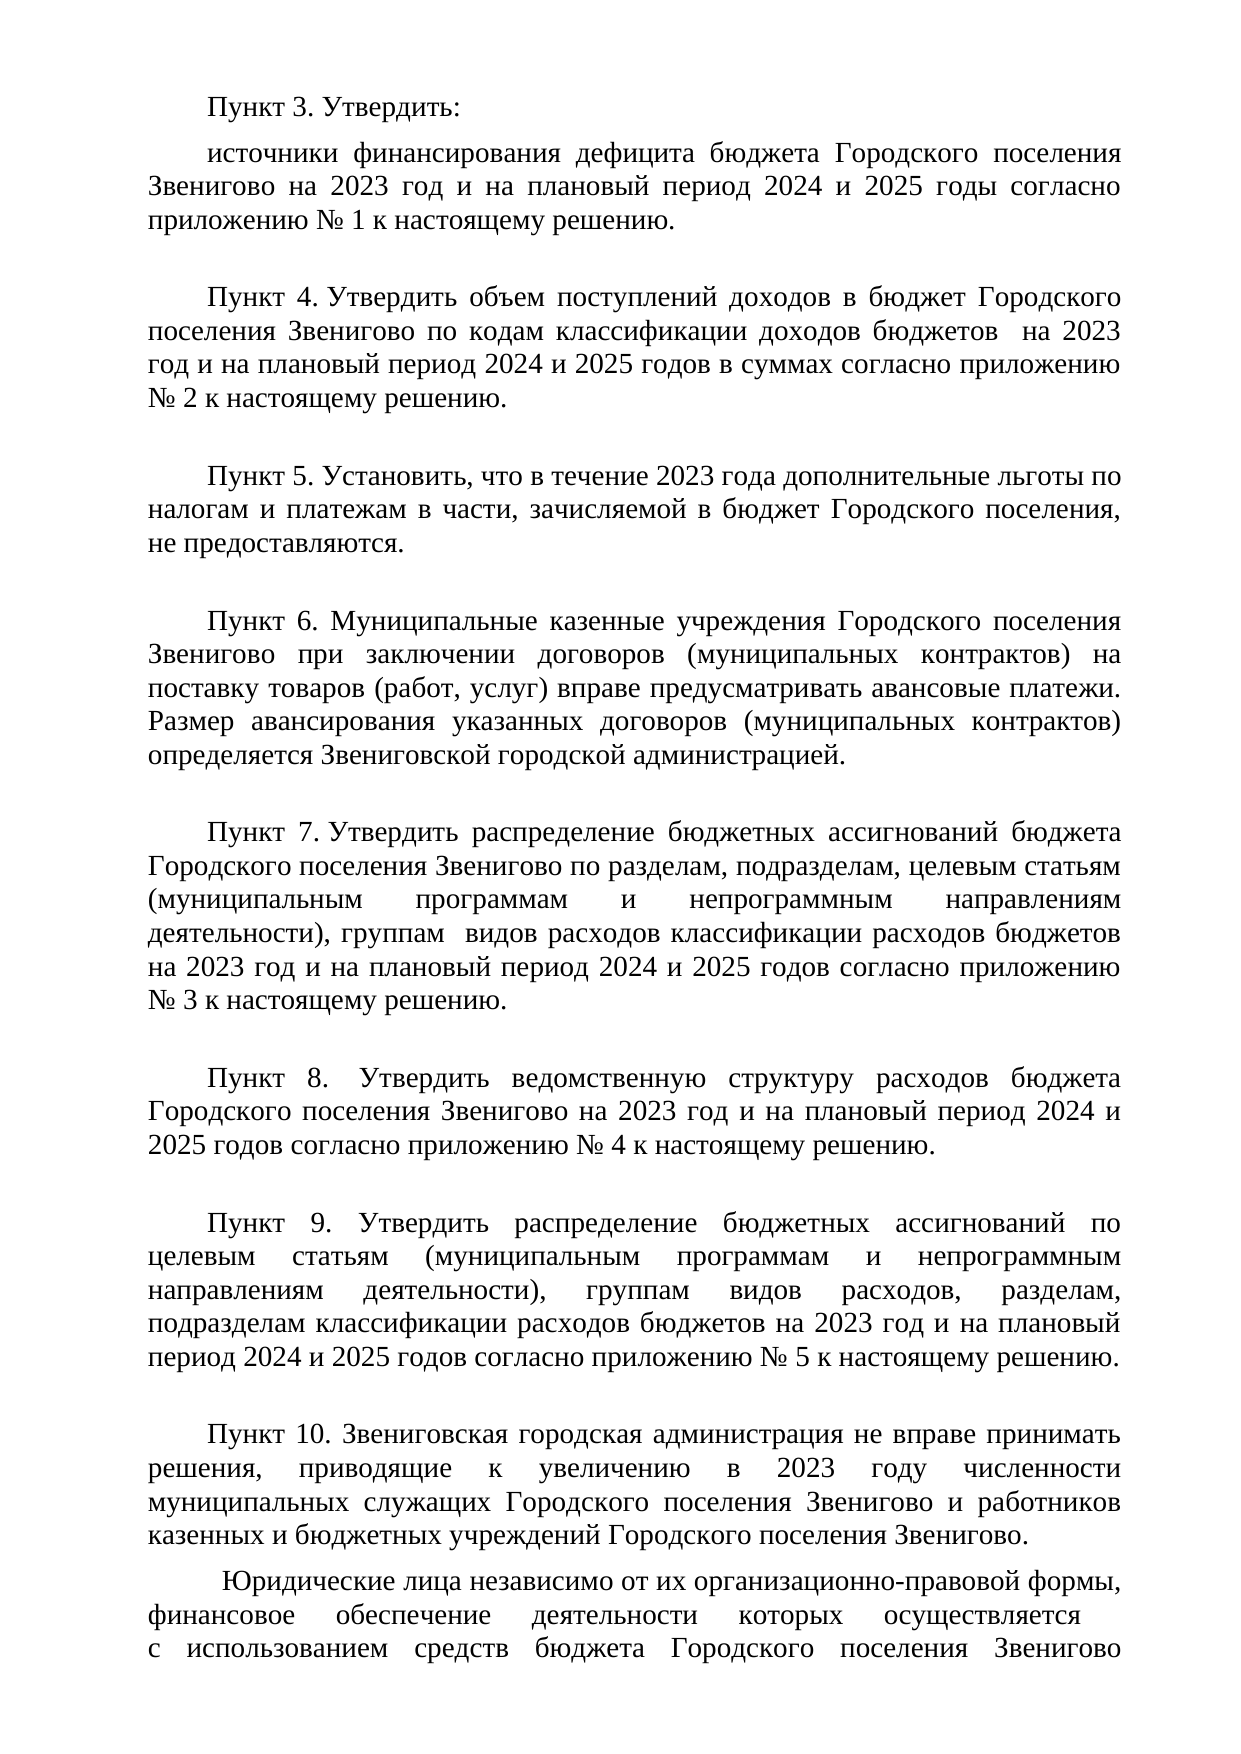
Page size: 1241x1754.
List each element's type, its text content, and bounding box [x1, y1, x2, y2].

text Пункт 5. Установить, что в течение 2023 года дополнительные льготы по налогам и платежам в части, зачисляемой в бюджет Городского поселения, не предоставляются. [148, 458, 1122, 558]
text Пункт 6. Муниципальные казенные учреждения Городского поселения Звенигово при заключении договоров (муниципальных контрактов) на поставку товаров (работ, услуг) вправе предусматривать авансовые платежи. Размер авансирования указанных договоров (муниципальных контрактов) определяется Звениговской городской администрацией. [148, 603, 1122, 770]
text Пункт 7. Утвердить распределение бюджетных ассигнований бюджета Городского поселения Звенигово по разделам, подразделам, целевым статьям (муниципальным программам и непрограммным направлениям деятельности), группам видов расходов классификации расходов бюджетов на 2023 год и на плановый период 2024 и 2025 годов согласно приложению № 3 к настоящему решению. [148, 814, 1122, 1016]
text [148, 1563, 1122, 1664]
text Пункт 9. Утвердить распределение бюджетных ассигнований по целевым статьям (муниципальным программам и непрограммным направлениям деятельности), группам видов расходов, разделам, подразделам классификации расходов бюджетов на 2023 год и на плановый период 2024 и 2025 годов согласно приложению № 5 к настоящему решению. [148, 1205, 1122, 1372]
text Пункт 8. Утвердить ведомственную структуру расходов бюджета Городского поселения Звенигово на 2023 год и на плановый период 2024 и 2025 годов согласно приложению № 4 к настоящему решению. [148, 1060, 1122, 1161]
text Пункт 10. Звениговская городская администрация не вправе принимать решения, приводящие к увеличению в 2023 году численности муниципальных служащих Городского поселения Звенигово и работников казенных и бюджетных учреждений Городского поселения Звенигово. [148, 1417, 1122, 1551]
text Пункт 3. Утвердить: [148, 89, 1122, 122]
text Пункт 4. Утвердить объем поступлений доходов в бюджет Городского поселения Звенигово по кодам классификации доходов бюджетов на 2023 год и на плановый период 2024 и 2025 годов в суммах согласно приложению № 2 к настоящему решению. [148, 279, 1122, 414]
text источники финансирования дефицита бюджета Городского поселения Звенигово на 2023 год и на плановый период 2024 и 2025 годы согласно приложению № 1 к настоящему решению. [148, 135, 1122, 235]
